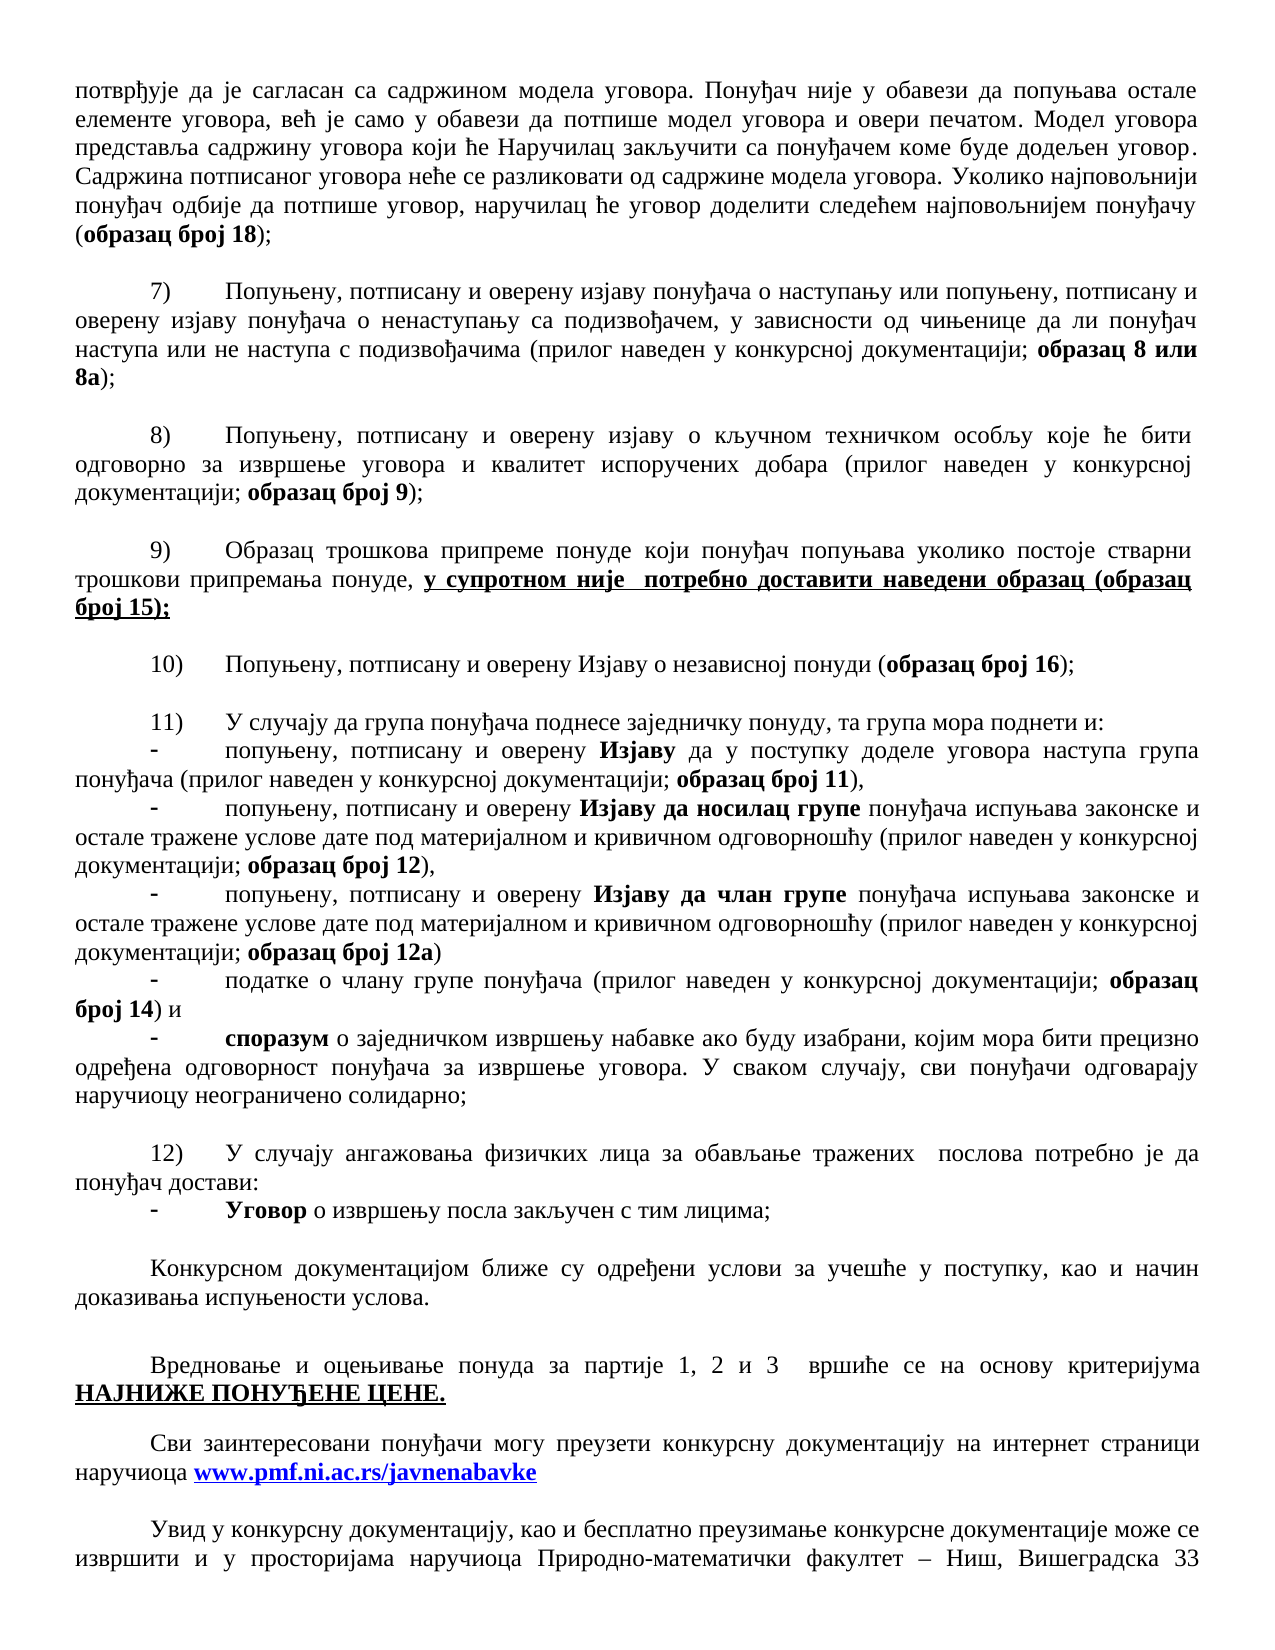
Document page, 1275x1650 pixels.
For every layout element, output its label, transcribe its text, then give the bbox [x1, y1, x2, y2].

list попуњену, потписану и оверену Изјаву да члан групе понуђача испуњава законске и остале тражене услове дате под материјалном и кривичном одговорношћу (прилог наведен у конкурсној документацији; образац број 12а) [75, 879, 1200, 966]
list Уговор о извршењу посла закључен с тим лицима; [75, 1196, 1200, 1224]
list споразум о заједничком извршењу набавке ако буду изабрани, којим мора бити прецизно одређена одговорност понуђача за извршење уговора. У сваком случају, сви понуђачи одговарају наручиоцу неограничено солидарно; [75, 1023, 1200, 1109]
list У случају ангажовања физичких лица за обављање тражених послова потребно је да понуђач достави: [75, 1138, 1200, 1196]
list Образац трошкова припреме понуде који понуђач попуњава уколико постоје стварни трошкови припремања понуде, у супротном није потребно доставити наведени образац (образац број 15); [75, 535, 1192, 621]
text Конкурсном документацијом ближе су одређени услови за учешће у поступку, као и начин доказивања испуњености услова. [75, 1253, 1200, 1311]
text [75, 1514, 1200, 1572]
list попуњену, потписану и оверену Изјаву да у поступку доделе уговора наступа група понуђача (прилог наведен у конкурсној документацији; образац број 11), [75, 736, 1200, 793]
list Попуњену, потписану и оверену изјаву понуђача о наступању или попуњену, потписану и оверену изјаву понуђача о ненаступању са подизвођачем, у зависности од чињенице да ли понуђач наступа или не наступа с подизвођачима (прилог наведен у конкурсној документацији; образац 8 или 8а); [75, 276, 1198, 391]
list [75, 75, 1198, 247]
list У случају да група понуђача поднесе заједничку понуду, та група мора поднети и: [75, 707, 1192, 736]
text Сви заинтересовани понуђачи могу преузети конкурсну документацију на интернет страници наручиоца www.pmf.ni.ac.rs/javnenabavke [75, 1428, 1200, 1486]
list Попуњену, потписану и оверену Изјаву о независној понуди (образац број 16); [75, 649, 1192, 678]
list Попуњену, потписану и оверену изјаву о кључном техничком особљу које ће бити одговорно за извршење уговора и квалитет испоручених добара (прилог наведен у конкурсној документацији; образац број 9); [75, 420, 1192, 506]
list попуњену, потписану и оверену Изјаву да носилац групе понуђача испуњава законске и остале тражене услове дате под материјалном и кривичном одговорношћу (прилог наведен у конкурсној документацији; образац број 12), [75, 793, 1200, 879]
text Вредновање и оцењивање понуда за партије 1, 2 и 3 вршиће се на основу критеријума НАЈНИЖЕ ПОНУЂЕНЕ ЦЕНЕ. [75, 1350, 1200, 1407]
list податке о члану групе понуђача (прилог наведен у конкурсној документацији; образац број 14) и [75, 966, 1198, 1023]
